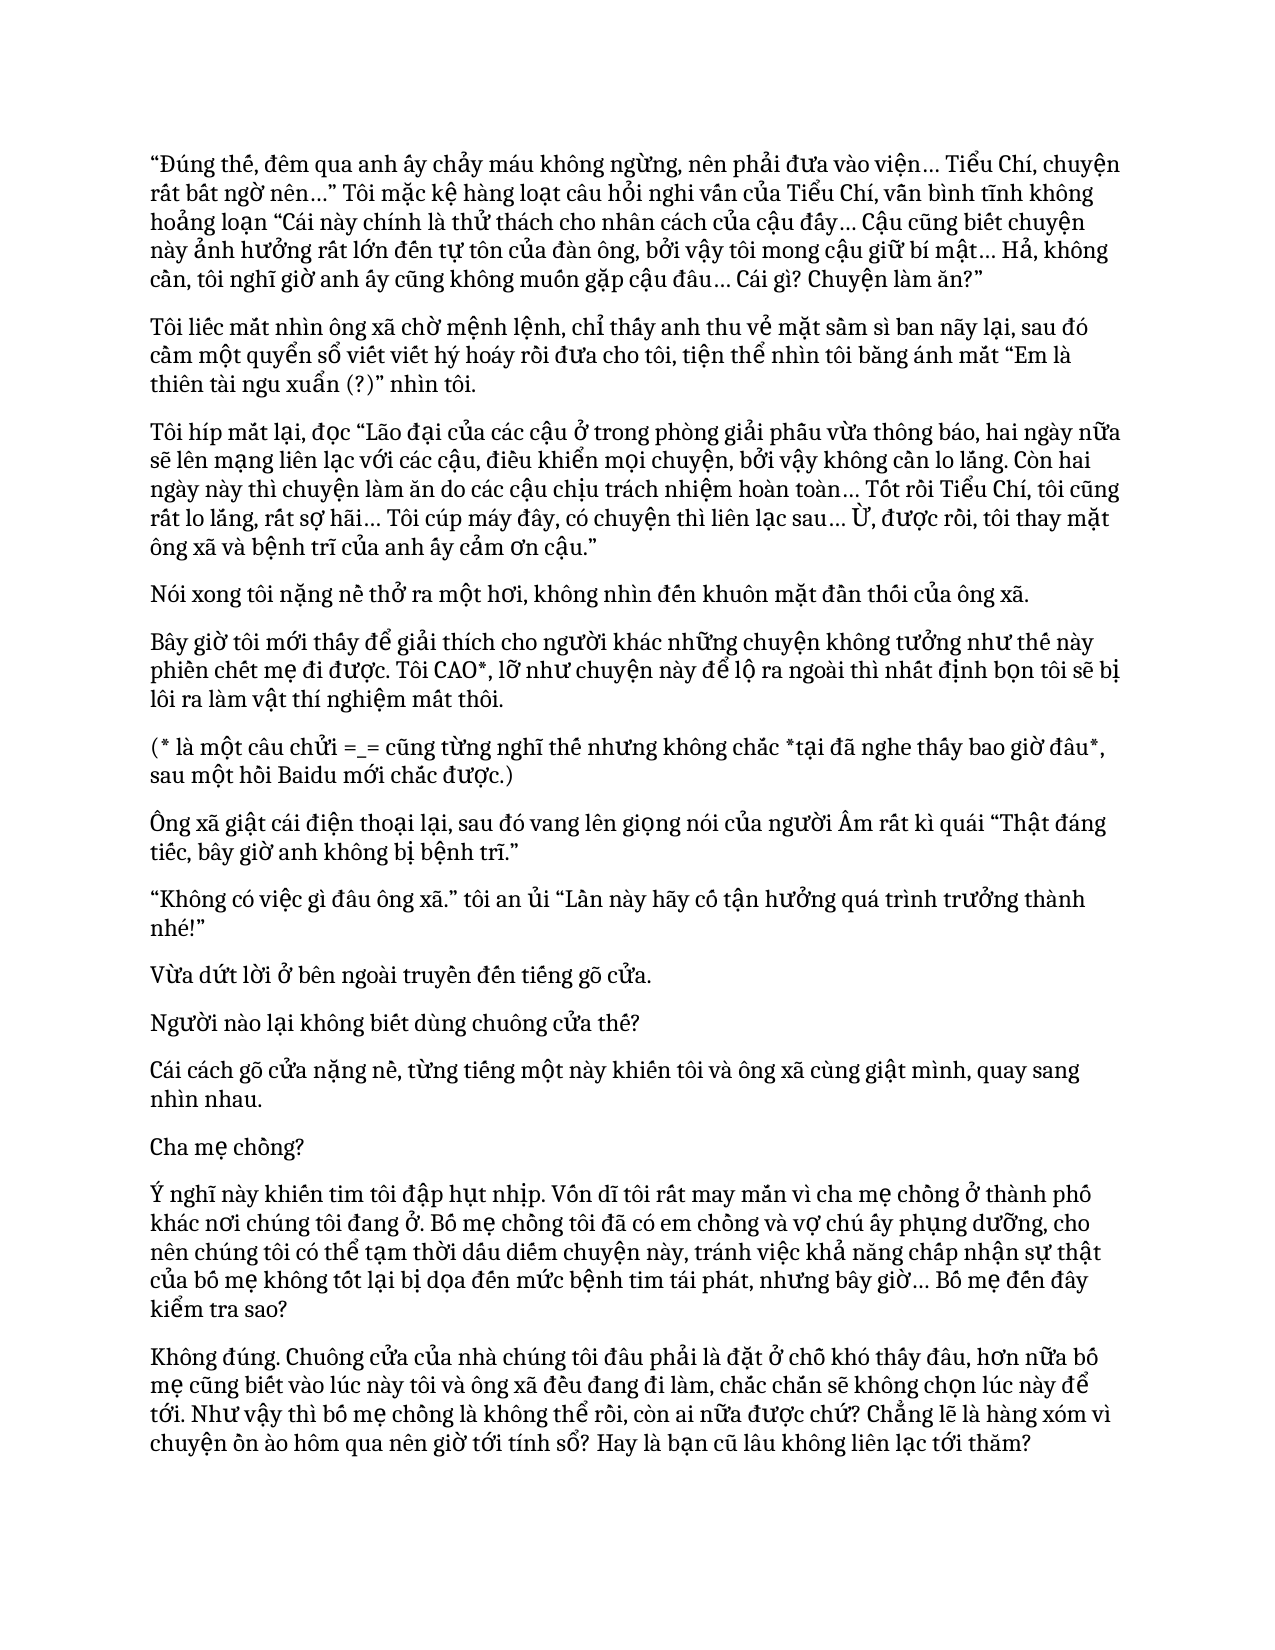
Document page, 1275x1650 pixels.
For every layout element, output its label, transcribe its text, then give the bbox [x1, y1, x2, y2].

text Ông xã giật cái điện thoại lại, sau đó vang lên giọng nói của người Âm rất kì quái “Thật đáng tiếc, bây giờ anh không bị bệnh trĩ.” [150, 809, 1125, 866]
text (* là một câu chửi =_= cũng từng nghĩ thế nhưng không chắc *tại đã nghe thấy bao giờ đâu*, sau một hồi Baidu mới chắc được.) [150, 732, 1125, 790]
text Ý nghĩ này khiến tim tôi đập hụt nhịp. Vốn dĩ tôi rất may mắn vì cha mẹ chồng ở thành phố khác nơi chúng tôi đang ở. Bố mẹ chồng tôi đã có em chồng và vợ chú ấy phụng dưỡng, cho nên chúng tôi có thể tạm thời dấu diếm chuyện này, tránh việc khả năng chấp nhận sự thật của bố mẹ không tốt lại bị dọa đến mức bệnh tim tái phát, nhưng bây giờ… Bố mẹ đến đây kiểm tra sao? [150, 1180, 1125, 1324]
text Người nào lại không biết dùng chuông cửa thế? [150, 1009, 1125, 1037]
text Cha mẹ chồng? [150, 1132, 1125, 1161]
text Tôi liếc mắt nhìn ông xã chờ mệnh lệnh, chỉ thấy anh thu vẻ mặt sầm sì ban nãy lại, sau đó cầm một quyển sổ viết viết hý hoáy rồi đưa cho tôi, tiện thể nhìn tôi bằng ánh mắt “Em là thiên tài ngu xuẩn (?)” nhìn tôi. [150, 312, 1125, 399]
text “Không có việc gì đâu ông xã.” tôi an ủi “Lần này hãy cố tận hưởng quá trình trưởng thành nhé!” [150, 885, 1125, 942]
text Cái cách gõ cửa nặng nề, từng tiếng một này khiến tôi và ông xã cùng giật mình, quay sang nhìn nhau. [150, 1056, 1125, 1114]
text Vừa dứt lời ở bên ngoài truyền đến tiếng gõ cửa. [150, 961, 1125, 990]
text Bây giờ tôi mới thấy để giải thích cho người khác những chuyện không tưởng như thế này phiền chết mẹ đi được. Tôi CAO*, lỡ như chuyện này để lộ ra ngoài thì nhất định bọn tôi sẽ bị lôi ra làm vật thí nghiệm mất thôi. [150, 627, 1125, 714]
text Không đúng. Chuông cửa của nhà chúng tôi đâu phải là đặt ở chỗ khó thấy đâu, hơn nữa bố mẹ cũng biết vào lúc này tôi và ông xã đều đang đi làm, chắc chắn sẽ không chọn lúc này để tới. Như vậy thì bố mẹ chồng là không thể rồi, còn ai nữa được chứ? Chẳng lẽ là hàng xóm vì chuyện ồn ào hôm qua nên giờ tới tính sổ? Hay là bạn cũ lâu không liên lạc tới thăm? [150, 1342, 1125, 1457]
text “Đúng thế, đêm qua anh ấy chảy máu không ngừng, nên phải đưa vào viện… Tiểu Chí, chuyện rất bất ngờ nên…” Tôi mặc kệ hàng loạt câu hỏi nghi vấn của Tiểu Chí, vẫn bình tĩnh không hoảng loạn “Cái này chính là thử thách cho nhân cách của cậu đấy… Cậu cũng biết chuyện này ảnh hưởng rất lớn đến tự tôn của đàn ông, bởi vậy tôi mong cậu giữ bí mật… Hả, không cần, tôi nghĩ giờ anh ấy cũng không muốn gặp cậu đâu… Cái gì? Chuyện làm ăn?” [150, 150, 1125, 294]
text Nói xong tôi nặng nề thở ra một hơi, không nhìn đến khuôn mặt đần thối của ông xã. [150, 580, 1125, 609]
text Tôi híp mắt lại, đọc “Lão đại của các cậu ở trong phòng giải phẫu vừa thông báo, hai ngày nữa sẽ lên mạng liên lạc với các cậu, điều khiển mọi chuyện, bởi vậy không cần lo lắng. Còn hai ngày này thì chuyện làm ăn do các cậu chịu trách nhiệm hoàn toàn… Tốt rồi Tiểu Chí, tôi cũng rất lo lắng, rất sợ hãi… Tôi cúp máy đây, có chuyện thì liên lạc sau… Ừ, được rồi, tôi thay mặt ông xã và bệnh trĩ của anh ấy cảm ơn cậu.” [150, 417, 1125, 561]
